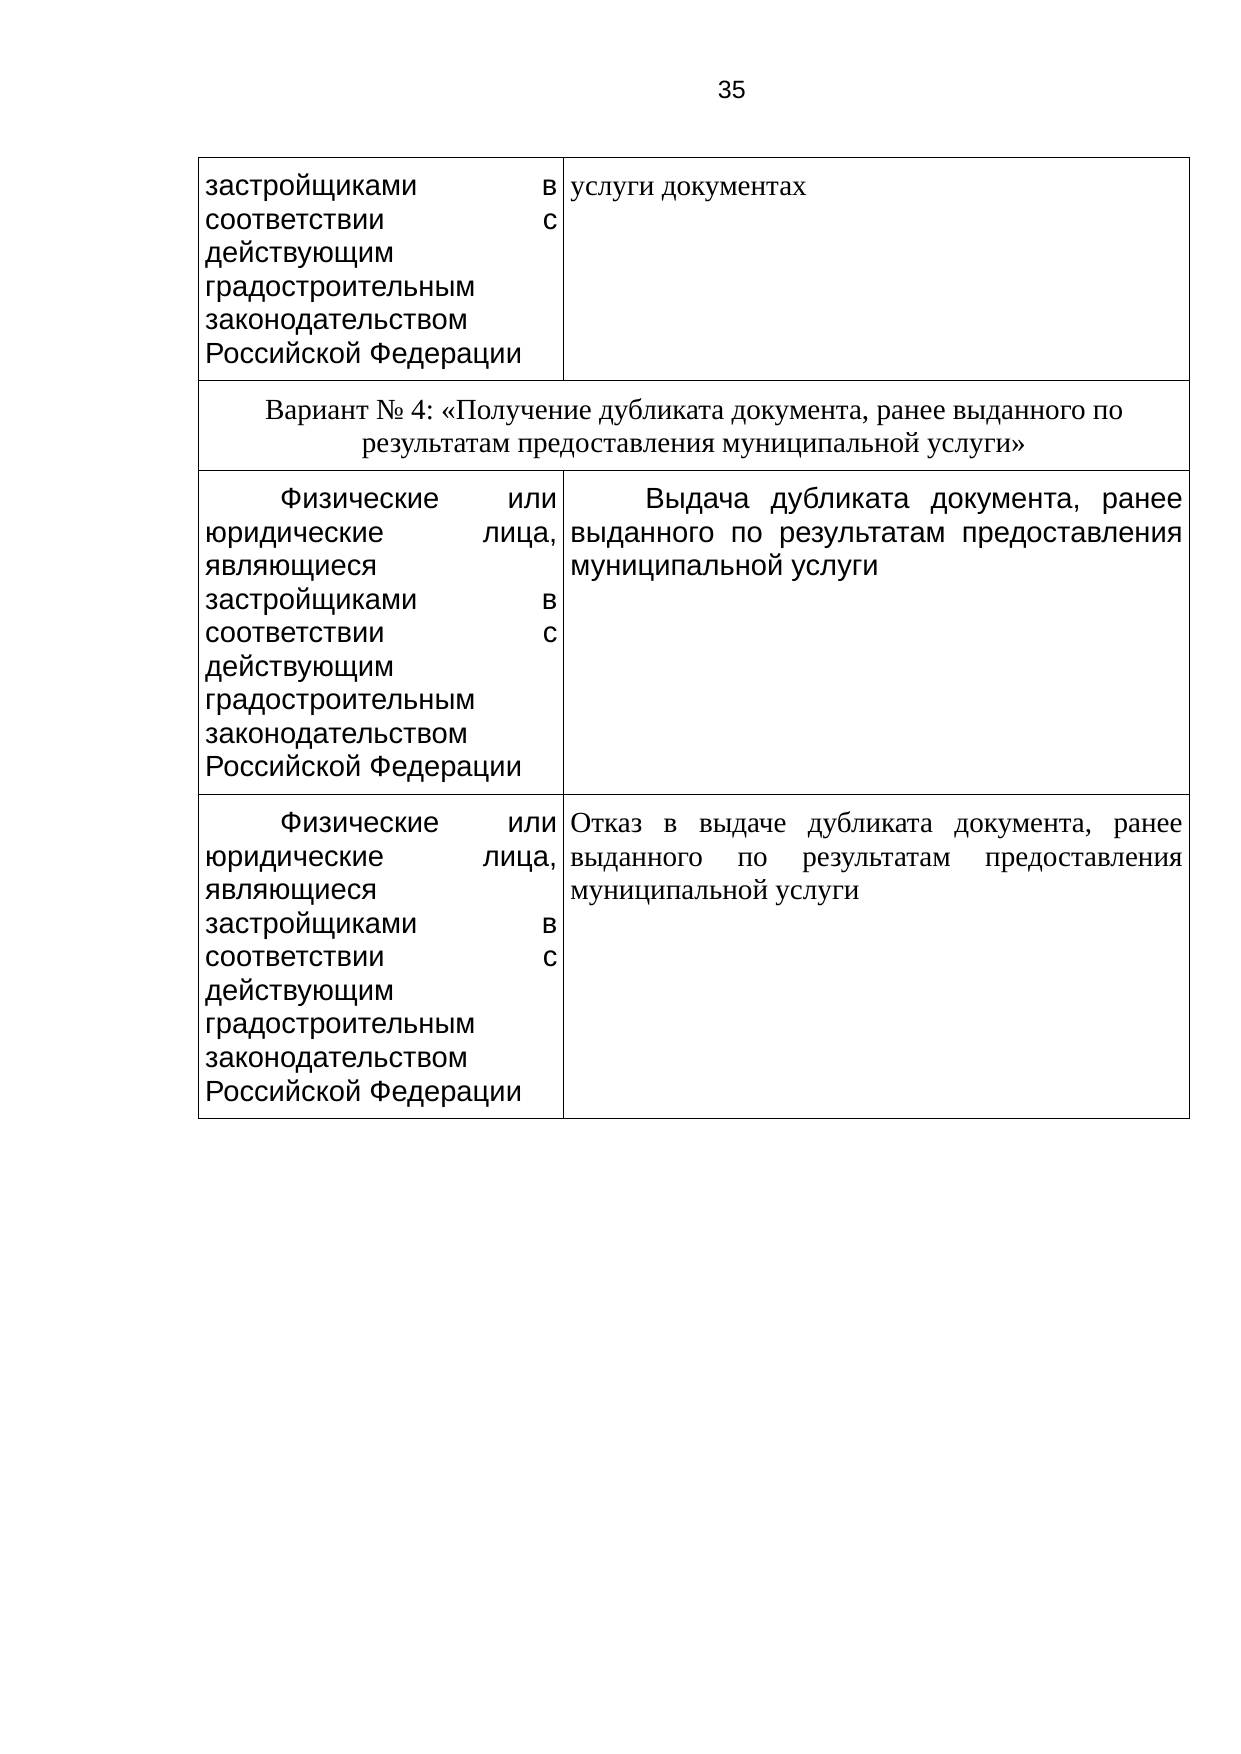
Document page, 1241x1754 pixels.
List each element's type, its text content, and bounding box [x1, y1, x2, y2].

table_cell Физические или юридические лица, являющиеся застройщиками в соответствии с действующим градостроительным законодательством Российской Федерации [199, 471, 563, 794]
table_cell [199, 158, 563, 380]
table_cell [564, 158, 1189, 380]
table_cell Отказ в выдаче дубликата документа, ранее выданного по результатам предоставления муниципальной услуги [564, 795, 1189, 1118]
table_cell Выдача дубликата документа, ранее выданного по результатам предоставления муниципальной услуги [564, 471, 1189, 794]
table_cell Физические или юридические лица, являющиеся застройщиками в соответствии с действующим градостроительным законодательством Российской Федерации [199, 795, 563, 1118]
table_cell Вариант № 4: «Получение дубликата документа, ранее выданного по результатам предоставления муниципальной услуги» [199, 381, 1189, 469]
